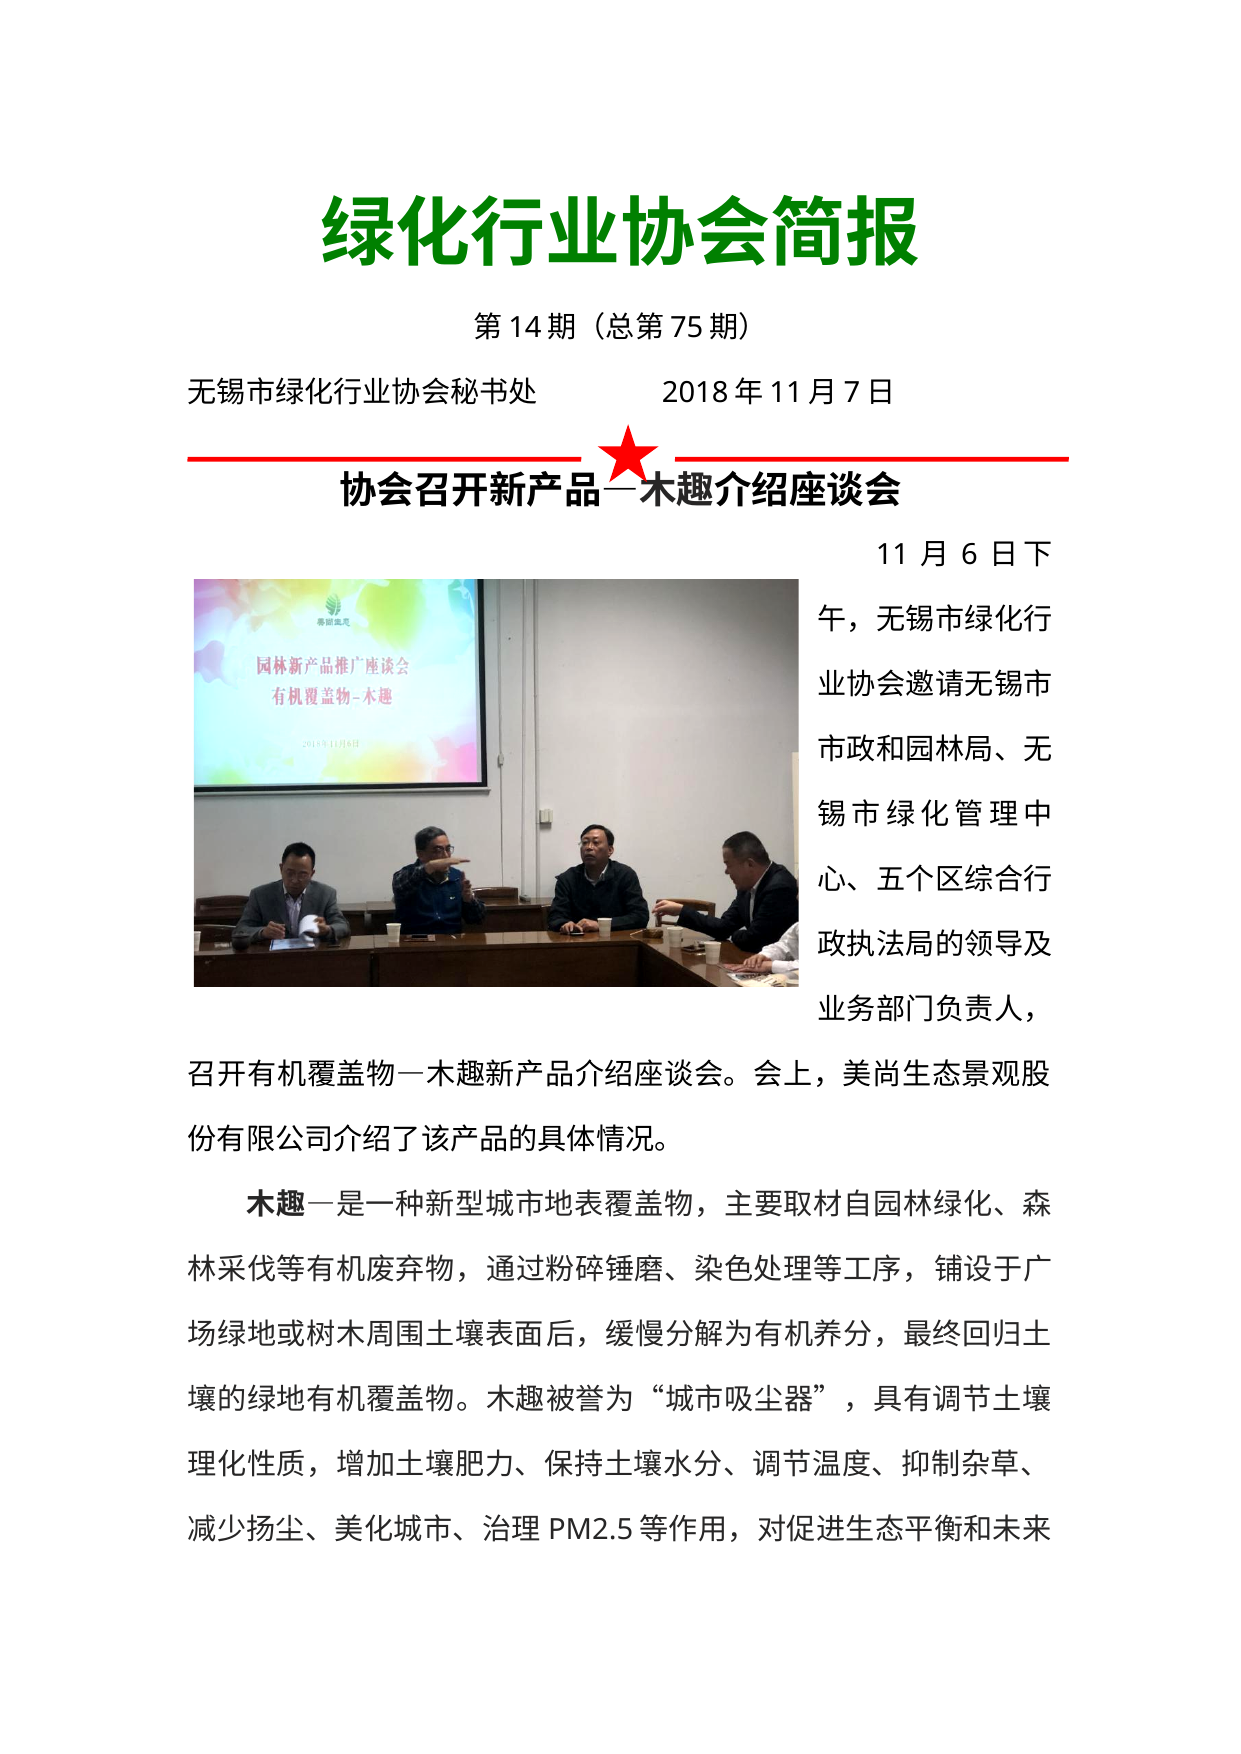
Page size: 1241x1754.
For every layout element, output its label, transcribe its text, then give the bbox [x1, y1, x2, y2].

text 第14期（总第75期） [187, 292, 1053, 357]
text 协会召开新产品—木趣介绍座谈会 [187, 454, 1053, 519]
text 11月6日下午，无锡市绿化行业协会邀请无锡市市政和园林局、无锡市绿化管理中心、五个区综合行政执法局的领导及业务部门负责人，召开有机覆盖物—木趣新产品介绍座谈会。会上，美尚生态景观股份有限公司介绍了该产品的具体情况。 [187, 519, 1053, 1104]
text 绿化行业协会简报 [187, 162, 1053, 292]
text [187, 1104, 1053, 1559]
text 无锡市绿化行业协会秘书处 2018年11月7日 [187, 357, 1053, 422]
